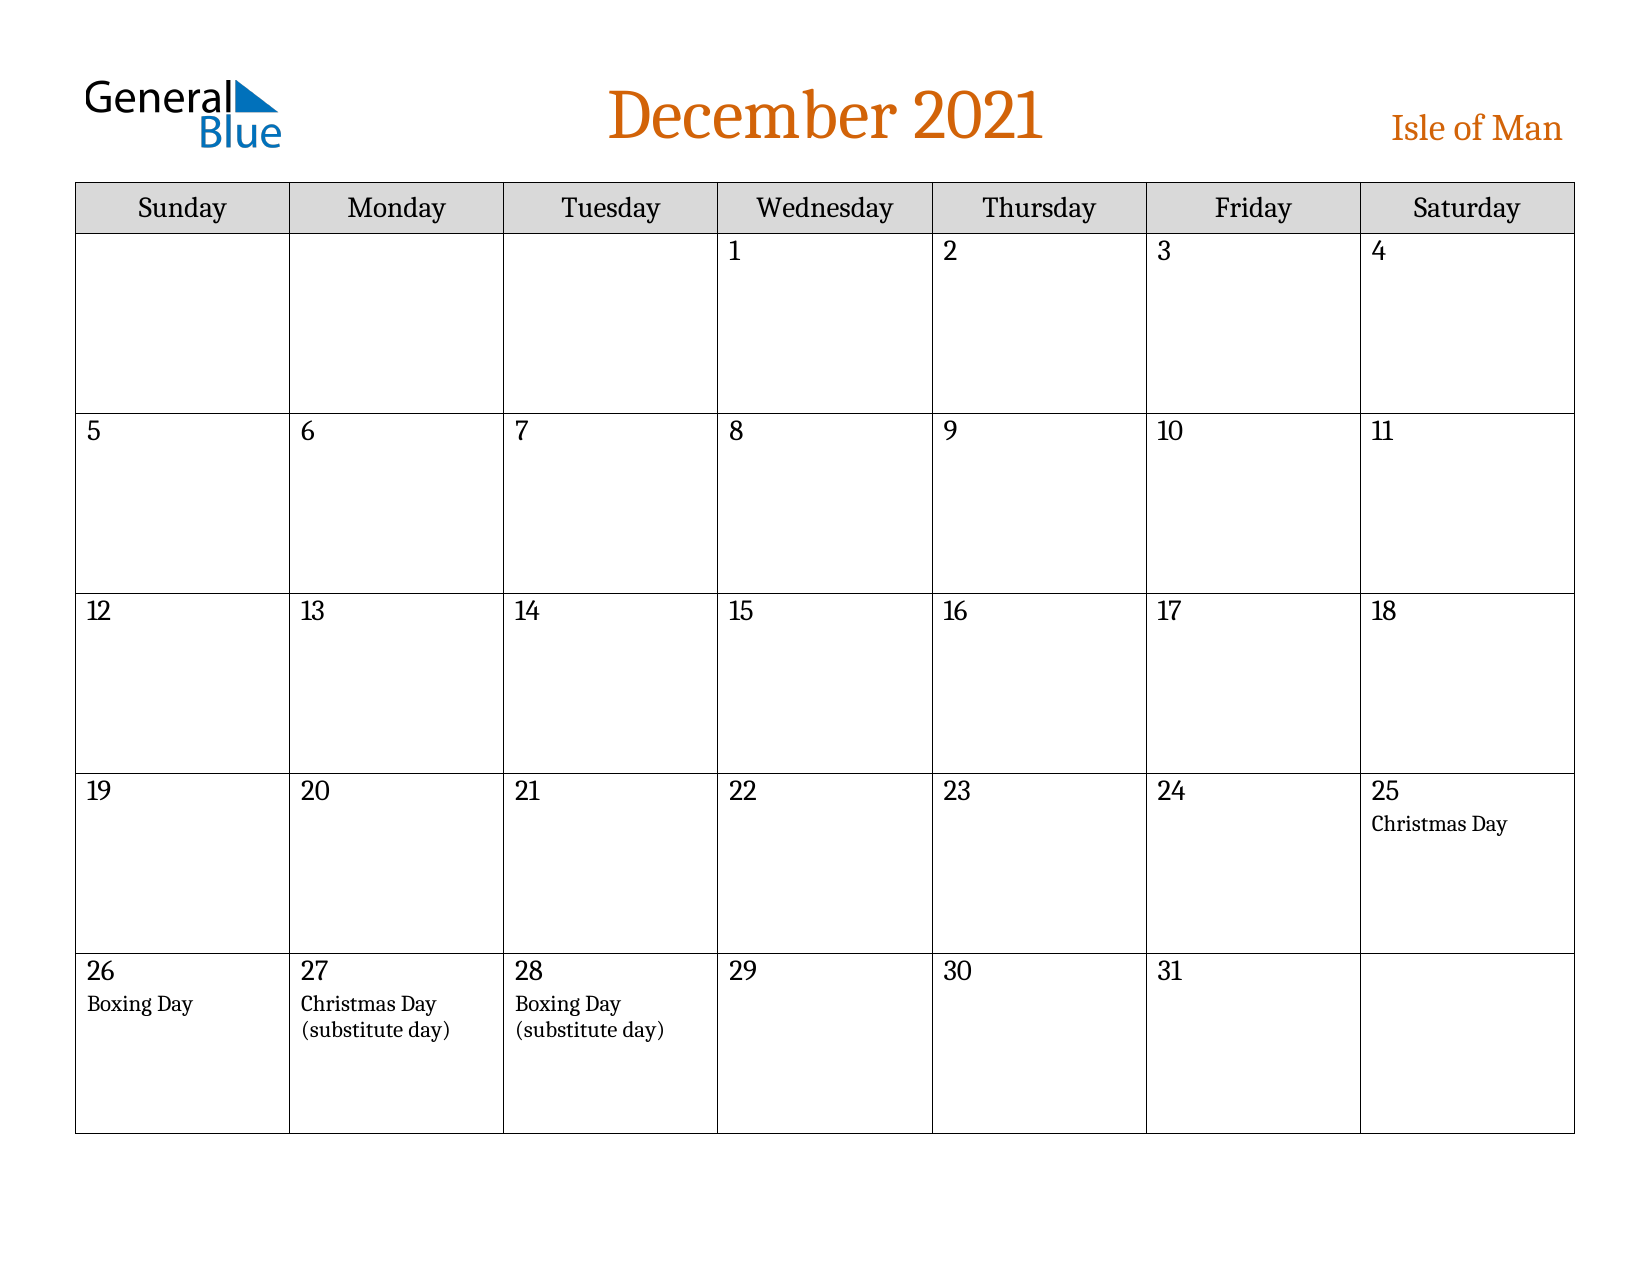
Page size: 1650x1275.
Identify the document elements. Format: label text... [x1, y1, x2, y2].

table_cell [1361, 450, 1574, 593]
table_cell 5 [76, 414, 289, 450]
table_cell [933, 990, 1146, 1133]
table_cell 25 [1361, 774, 1574, 810]
table_cell 24 [1147, 774, 1360, 810]
table_cell [718, 810, 932, 953]
table_cell [1147, 270, 1360, 413]
table_cell 13 [290, 594, 503, 630]
table_cell [290, 234, 503, 270]
table_cell 27 [290, 954, 503, 990]
table_cell 21 [504, 774, 717, 810]
table_cell 15 [718, 594, 932, 630]
table_cell [933, 450, 1146, 593]
table_cell 17 [1147, 594, 1360, 630]
table_cell Monday [290, 183, 503, 233]
table_cell Friday [1147, 183, 1360, 233]
table_cell [933, 810, 1146, 953]
table_cell Tuesday [504, 183, 717, 233]
table_cell [504, 270, 717, 413]
table_cell [290, 270, 503, 413]
table_cell 31 [1147, 954, 1360, 990]
table_cell [718, 270, 932, 413]
table_cell 14 [504, 594, 717, 630]
picture [86, 80, 281, 148]
table_cell 1 [718, 234, 932, 270]
table_cell [290, 630, 503, 773]
table_cell Saturday [1361, 183, 1574, 233]
table_cell Boxing Day (substitute day) [504, 990, 717, 1133]
table_cell 7 [504, 414, 717, 450]
table_cell [504, 810, 717, 953]
table_cell [1147, 630, 1360, 773]
table_header Isle of Man [1146, 75, 1574, 182]
table_cell [1361, 954, 1574, 990]
table_cell [718, 450, 932, 593]
table_cell [504, 234, 717, 270]
table_cell 19 [76, 774, 289, 810]
table_cell 30 [933, 954, 1146, 990]
table_cell 11 [1361, 414, 1574, 450]
table_cell [76, 630, 289, 773]
table_cell [76, 810, 289, 953]
table_cell Wednesday [718, 183, 932, 233]
table_cell [718, 630, 932, 773]
table_cell [933, 270, 1146, 413]
table_cell 10 [1147, 414, 1360, 450]
table_cell 4 [1361, 234, 1574, 270]
table_cell 22 [718, 774, 932, 810]
table_cell [1361, 630, 1574, 773]
table_cell [76, 234, 289, 270]
table_cell 29 [718, 954, 932, 990]
table_cell 18 [1361, 594, 1574, 630]
table_cell 23 [933, 774, 1146, 810]
table_cell 2 [933, 234, 1146, 270]
table_cell [1147, 810, 1360, 953]
table_cell [1147, 990, 1360, 1133]
table_cell 9 [933, 414, 1146, 450]
table_cell [290, 810, 503, 953]
table_cell Sunday [76, 183, 289, 233]
table_cell [76, 270, 289, 413]
table_header [76, 75, 503, 182]
table_cell Christmas Day [1361, 810, 1574, 953]
table_cell [76, 450, 289, 593]
table_cell [1361, 270, 1574, 413]
table_cell [1361, 990, 1574, 1133]
table_cell [504, 450, 717, 593]
table_cell [504, 630, 717, 773]
table_cell 20 [290, 774, 503, 810]
table_cell [718, 990, 932, 1133]
table_cell 8 [718, 414, 932, 450]
table_cell Thursday [933, 183, 1146, 233]
table_cell Boxing Day [76, 990, 289, 1133]
table_cell 6 [290, 414, 503, 450]
table_cell [290, 450, 503, 593]
table_cell [1147, 450, 1360, 593]
table_cell 26 [76, 954, 289, 990]
table_cell 12 [76, 594, 289, 630]
table_cell 3 [1147, 234, 1360, 270]
table_header December 2021 [504, 75, 1146, 182]
table_cell Christmas Day (substitute day) [290, 990, 503, 1133]
table_cell [933, 630, 1146, 773]
table_cell 28 [504, 954, 717, 990]
table_cell 16 [933, 594, 1146, 630]
